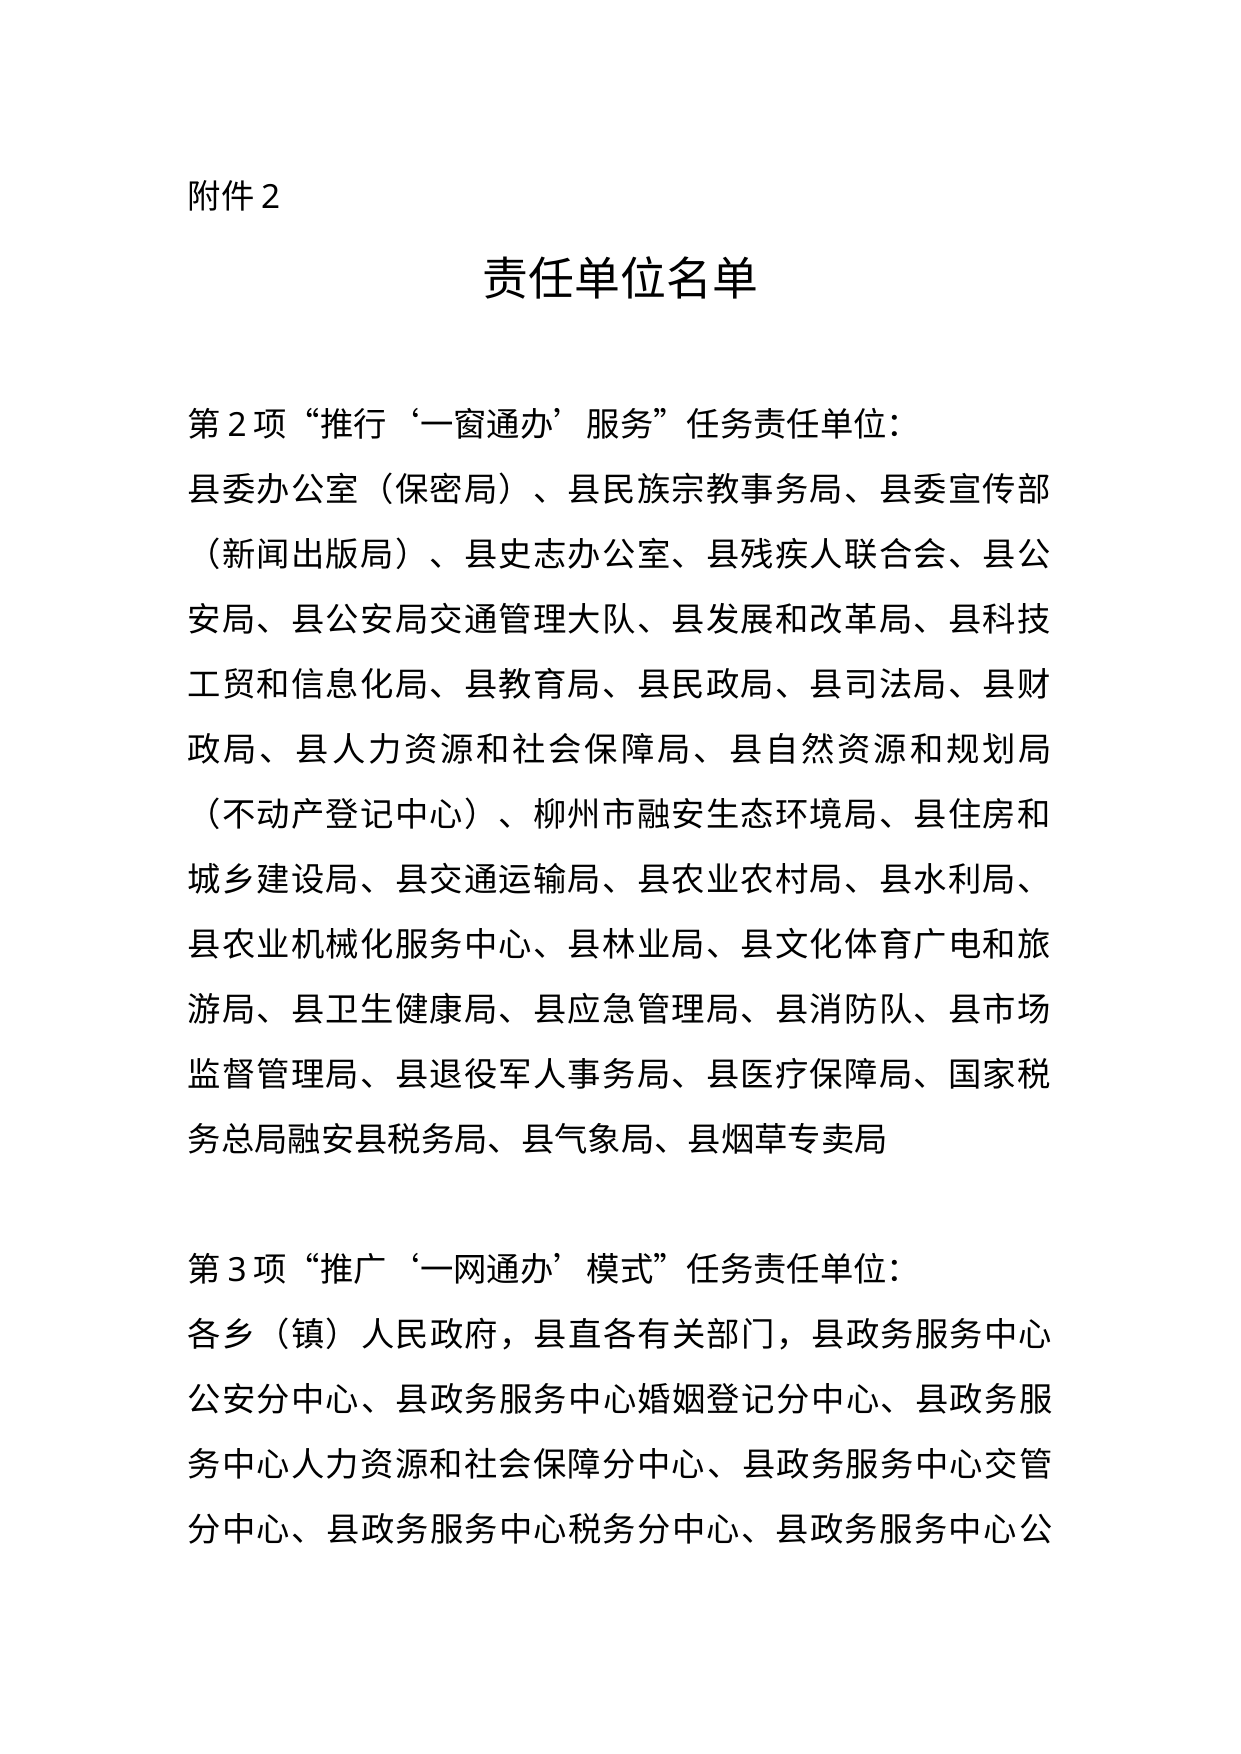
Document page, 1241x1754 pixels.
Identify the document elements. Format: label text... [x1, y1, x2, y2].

text 附件2 [187, 162, 1053, 227]
text 县委办公室（保密局）、县民族宗教事务局、县委宣传部（新闻出版局）、县史志办公室、县残疾人联合会、县公安局、县公安局交通管理大队、县发展和改革局、县科技工贸和信息化局、县教育局、县民政局、县司法局、县财政局、县人力资源和社会保障局、县自然资源和规划局（不动产登记中心）、柳州市融安生态环境局、县住房和城乡建设局、县交通运输局、县农业农村局、县水利局、县农业机械化服务中心、县林业局、县文化体育广电和旅游局、县卫生健康局、县应急管理局、县消防队、县市场监督管理局、县退役军人事务局、县医疗保障局、国家税务总局融安县税务局、县气象局、县烟草专卖局 [187, 454, 1053, 1169]
text 第3项“推广‘一网通办’模式”任务责任单位： [187, 1234, 1053, 1299]
text 责任单位名单 [187, 227, 1053, 324]
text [187, 1299, 1053, 1559]
text 第2项“推行‘一窗通办’服务”任务责任单位： [187, 389, 1053, 454]
